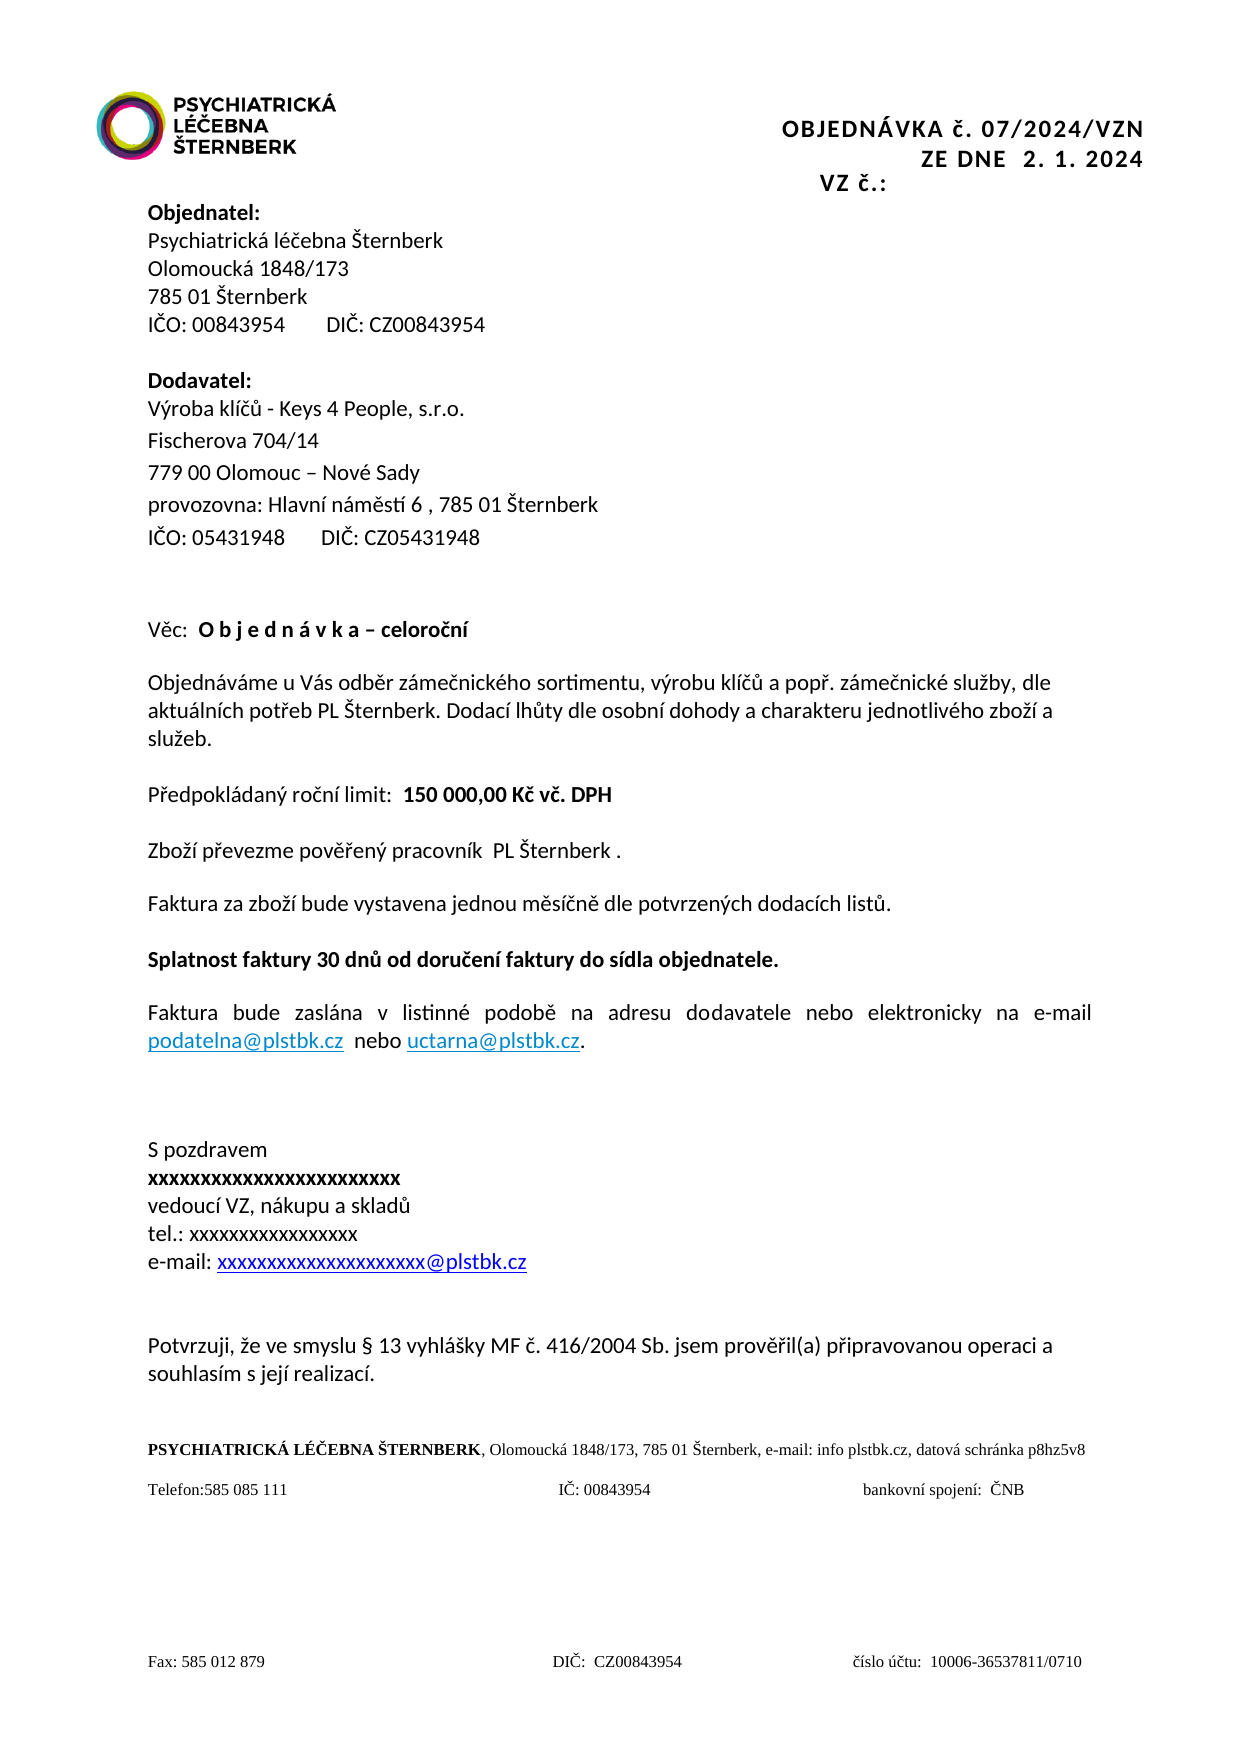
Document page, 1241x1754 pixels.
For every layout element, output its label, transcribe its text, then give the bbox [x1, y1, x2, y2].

text IČO: 00843954 DIČ: CZ00843954 [148, 310, 1093, 338]
text Faktura bude zaslána v listinné podobě na adresu dodavatele nebo elektronicky na e-mail podatelna@plstbk.cz nebo uctarna@plstbk.cz. [148, 998, 1093, 1054]
text Potvrzuji, že ve smyslu § 13 vyhlášky MF č. 416/2004 Sb. jsem prověřil(a) připravovanou operaci a souhlasím s její realizací. [148, 1332, 1093, 1388]
text tel.: xxxxxxxxxxxxxxxxx [148, 1219, 1093, 1247]
text xxxxxxxxxxxxxxxxxxxxxxxx [148, 1163, 1093, 1191]
text Psychiatrická léčebna Šternberk [148, 226, 1093, 254]
text Objednáváme u Vás odběr zámečnického sortimentu, výrobu klíčů a popř. zámečnické služby, dle aktuálních potřeb PL Šternberk. Dodací lhůty dle osobní dohody a charakteru jednotlivého zboží a služeb. [148, 668, 1093, 752]
text Faktura za zboží bude vystavena jednou měsíčně dle potvrzených dodacích listů. [148, 889, 1093, 917]
text Dodavatel: [148, 366, 1093, 394]
text S pozdravem [148, 1135, 1093, 1163]
text Splatnost faktury 30 dnů od doručení faktury do sídla objednatele. [148, 945, 1093, 973]
text Předpokládaný roční limit: 150 000,00 Kč vč. DPH [148, 780, 1093, 808]
text IČO: 05431948 DIČ: CZ05431948 [148, 523, 1093, 551]
text vedoucí VZ, nákupu a skladů [148, 1191, 1093, 1219]
text provozovna: Hlavní náměstí 6 , 785 01 Šternberk [148, 491, 1093, 518]
text Věc: O b j e d n á v k a – celoroční [148, 615, 1093, 643]
text 779 00 Olomouc – Nové Sady [148, 458, 1093, 486]
text Zboží převezme pověřený pracovník PL Šternberk . [148, 836, 1093, 864]
text Výroba klíčů - Keys 4 People, s.r.o. [148, 394, 1093, 422]
text Objednatel: [148, 198, 1093, 226]
text e-mail: xxxxxxxxxxxxxxxxxxxxx@plstbk.cz [148, 1247, 1093, 1276]
text Fischerova 704/14 [148, 426, 1093, 454]
text Olomoucká 1848/173 [148, 254, 1093, 282]
text 785 01 Šternberk [148, 282, 1093, 310]
picture [95, 90, 337, 160]
